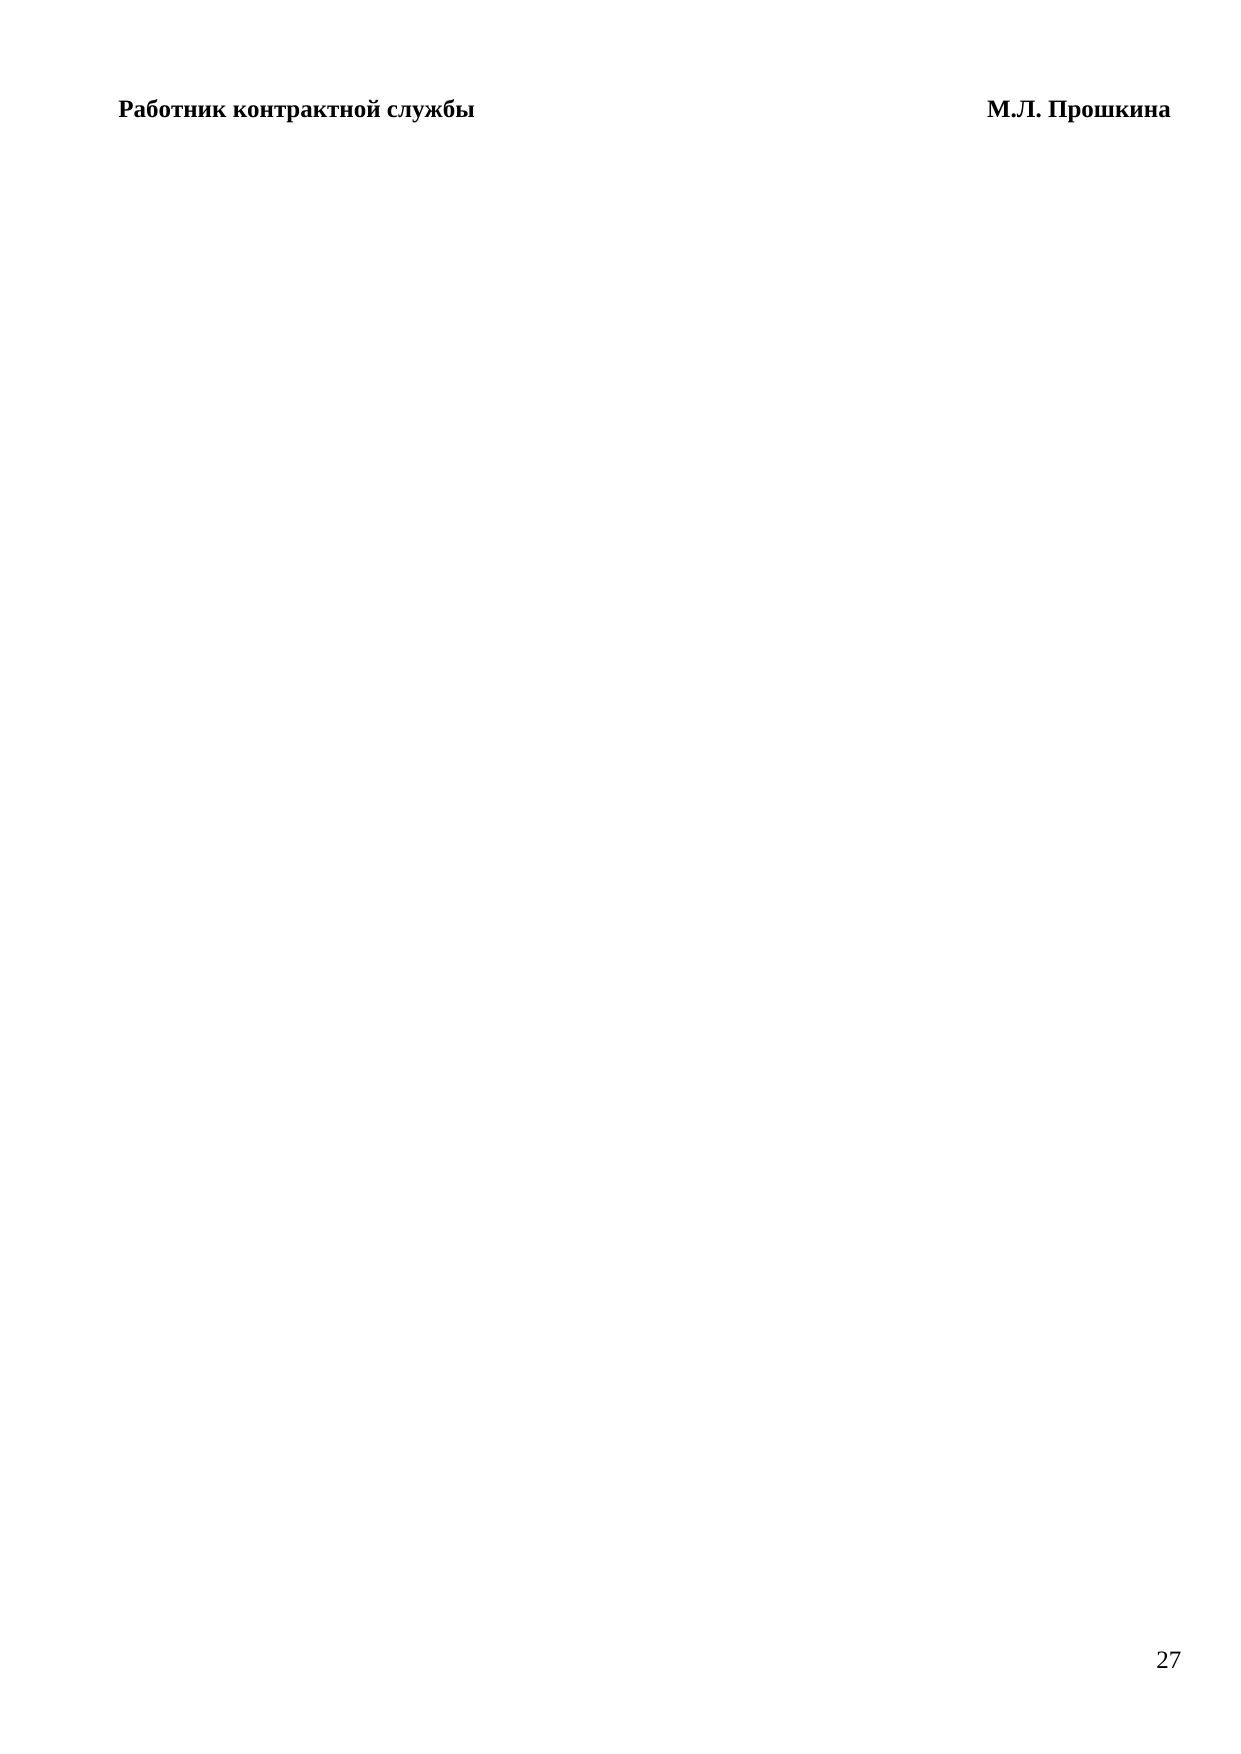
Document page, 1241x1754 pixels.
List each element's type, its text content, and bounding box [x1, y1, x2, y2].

text Работник контрактной службы М.Л. Прошкина [118, 94, 1181, 123]
